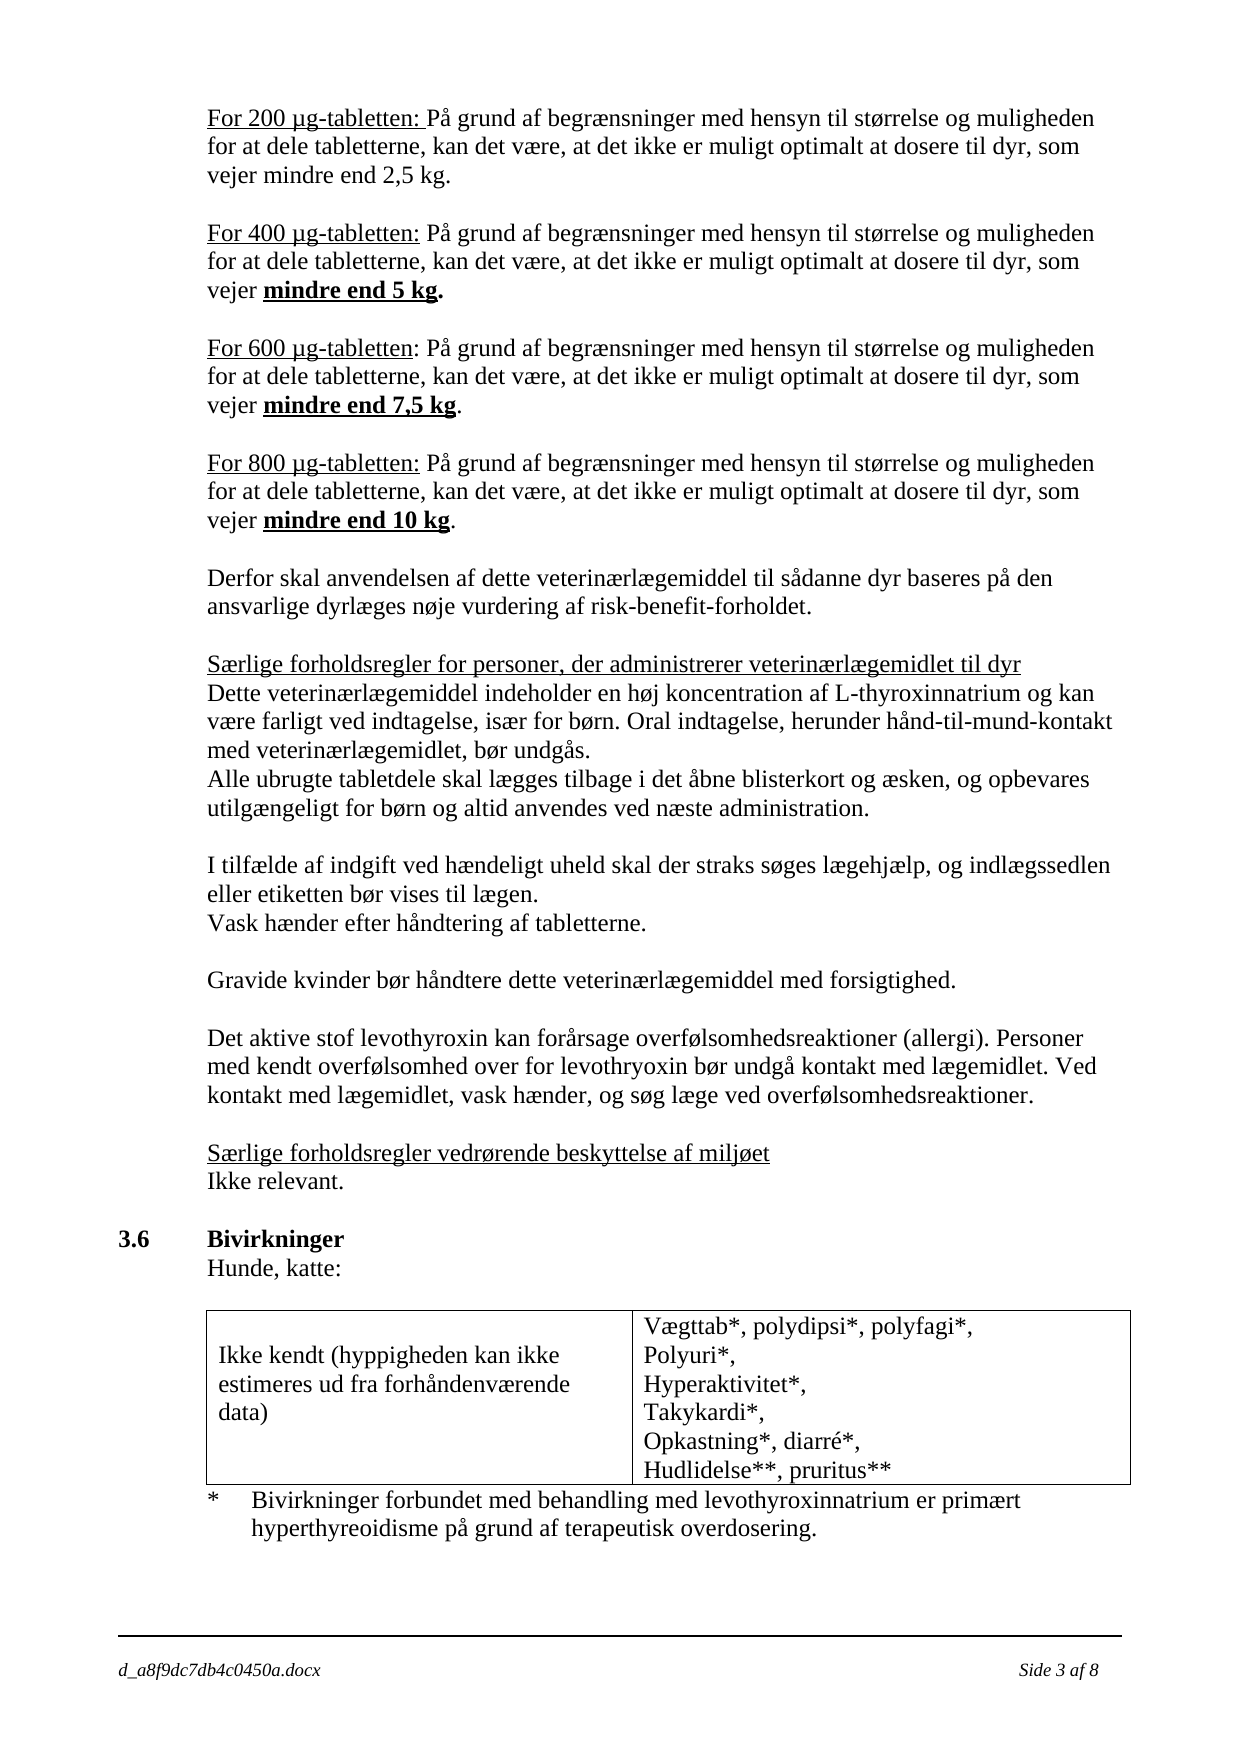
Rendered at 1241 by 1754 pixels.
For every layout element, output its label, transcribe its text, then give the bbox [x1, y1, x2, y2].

text Det aktive stof levothyroxin kan forårsage overfølsomhedsreaktioner (allergi). Personer med kendt overfølsomhed over for levothryoxin bør undgå kontakt med lægemidlet. Ved kontakt med lægemidlet, vask hænder, og søg læge ved overfølsomhedsreaktioner. [207, 1023, 1122, 1109]
text Særlige forholdsregler vedrørende beskyttelse af miljøet [207, 1138, 1122, 1166]
text 3.6 Bivirkninger [118, 1224, 1122, 1253]
text Alle ubrugte tabletdele skal lægges tilbage i det åbne blisterkort og æsken, og opbevares utilgængeligt for børn og altid anvendes ved næste administration. [207, 764, 1122, 821]
text For 600 µg-tabletten: På grund af begrænsninger med hensyn til størrelse og muligheden for at dele tabletterne, kan det være, at det ikke er muligt optimalt at dosere til dyr, som vejer mindre end 7,5 kg. [207, 333, 1122, 419]
text For 800 µg-tabletten: På grund af begrænsninger med hensyn til størrelse og muligheden for at dele tabletterne, kan det være, at det ikke er muligt optimalt at dosere til dyr, som vejer mindre end 10 kg. [207, 448, 1122, 534]
table_header Vægttab*, polydipsi*, polyfagi*, Polyuri*, Hyperaktivitet*, Takykardi*, Opkastning*, diarré*, Hudlidelse**, pruritus** [633, 1311, 1130, 1484]
text * Bivirkninger forbundet med behandling med levothyroxinnatrium er primært hyperthyreoidisme på grund af terapeutisk overdosering. [207, 1485, 1122, 1542]
text Ikke relevant. [207, 1166, 1122, 1195]
text Derfor skal anvendelsen af dette veterinærlægemiddel til sådanne dyr baseres på den ansvarlige dyrlæges nøje vurdering af risk-benefit-forholdet. [207, 563, 1122, 620]
text For 200 µg-tabletten: På grund af begrænsninger med hensyn til størrelse og muligheden for at dele tabletterne, kan det være, at det ikke er muligt optimalt at dosere til dyr, som vejer mindre end 2,5 kg. [207, 103, 1122, 189]
table_header Ikke kendt (hyppigheden kan ikke estimeres ud fra forhåndenværende data) [207, 1311, 632, 1484]
text Dette veterinærlægemiddel indeholder en høj koncentration af L-thyroxinnatrium og kan være farligt ved indtagelse, især for børn. Oral indtagelse, herunder hånd-til-mund-kontakt med veterinærlægemidlet, bør undgås. [207, 678, 1122, 764]
text Gravide kvinder bør håndtere dette veterinærlægemiddel med forsigtighed. [207, 965, 1122, 994]
text Særlige forholdsregler for personer, der administrerer veterinærlægemidlet til dyr [207, 649, 1122, 678]
text Hunde, katte: [207, 1253, 1122, 1281]
text Vask hænder efter håndtering af tabletterne. [207, 908, 1122, 936]
text For 400 µg-tabletten: På grund af begrænsninger med hensyn til størrelse og muligheden for at dele tabletterne, kan det være, at det ikke er muligt optimalt at dosere til dyr, som vejer mindre end 5 kg. [207, 218, 1122, 304]
text I tilfælde af indgift ved hændeligt uheld skal der straks søges lægehjælp, og indlægssedlen eller etiketten bør vises til lægen. [207, 850, 1122, 908]
